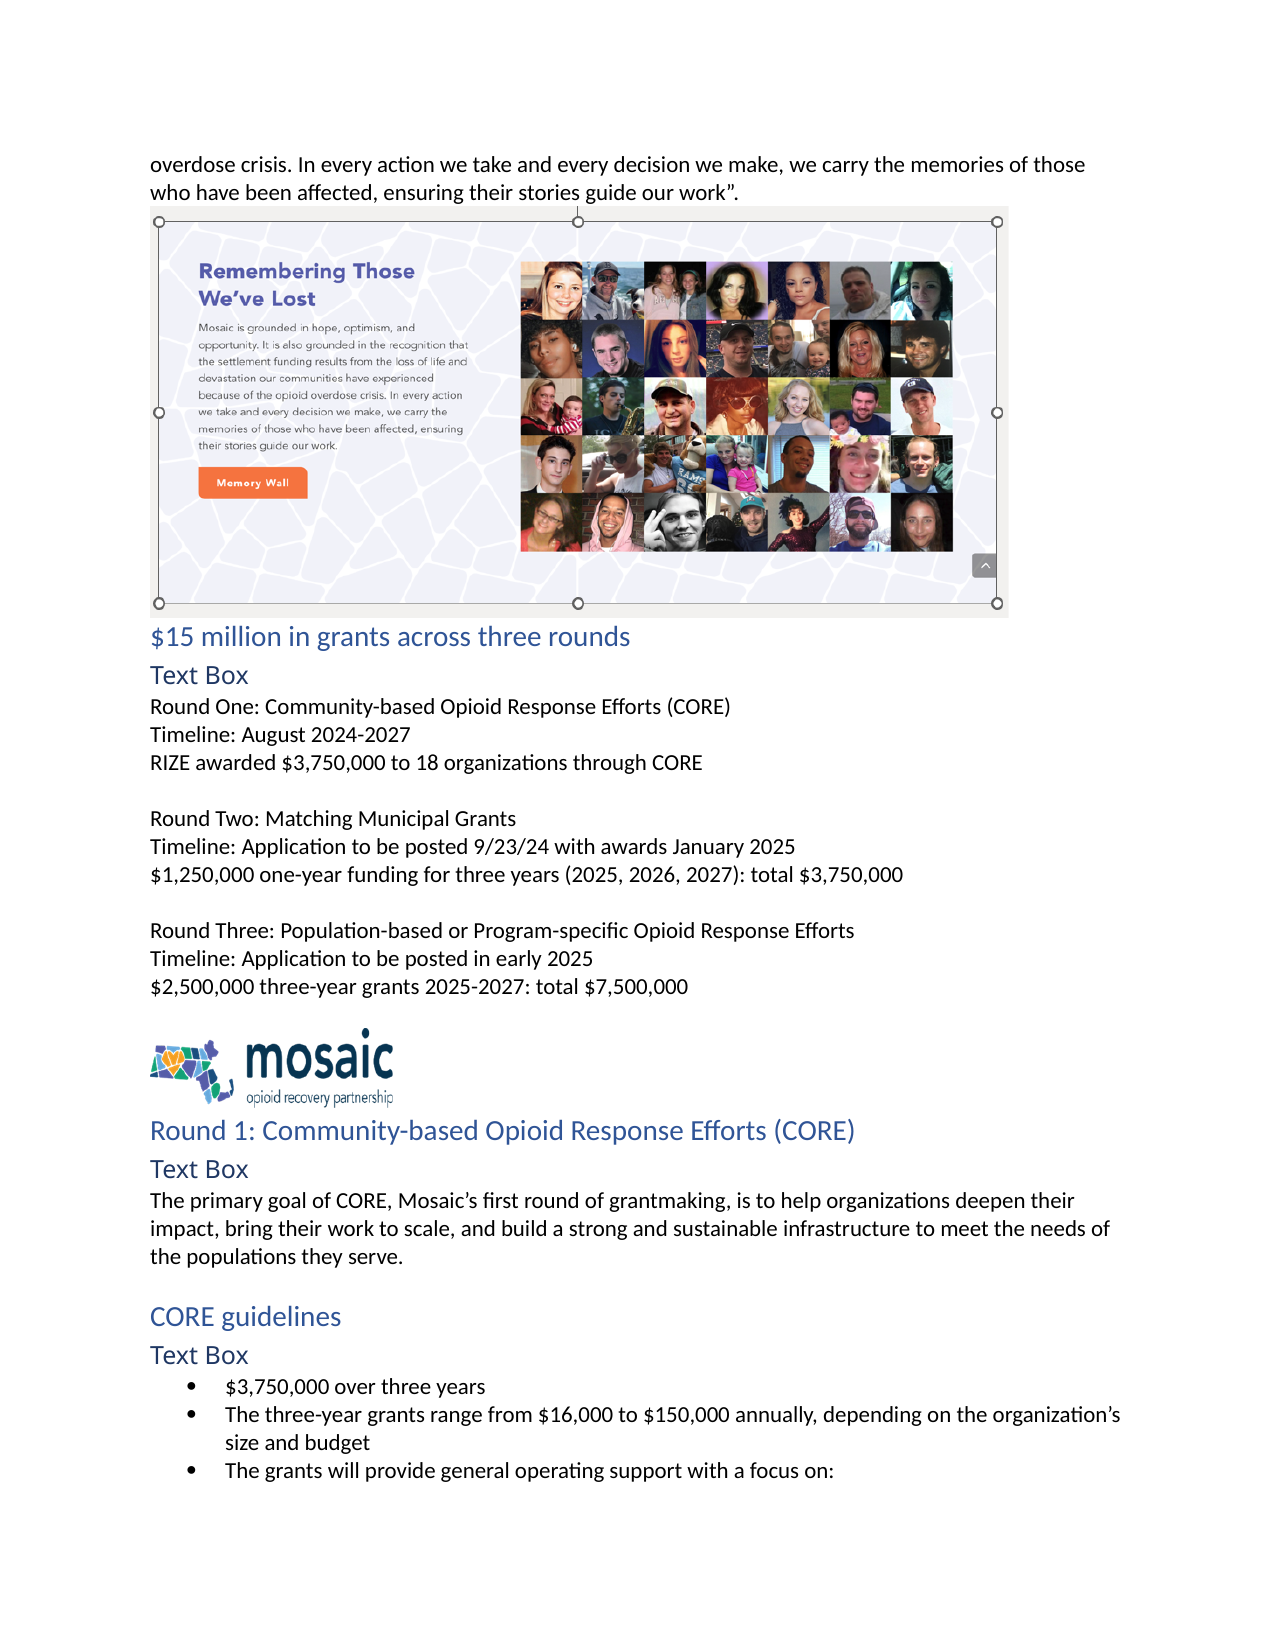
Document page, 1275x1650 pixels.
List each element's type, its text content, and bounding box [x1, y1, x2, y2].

text $1,250,000 one-year funding for three years (2025, 2026, 2027): total $3,750,000 [150, 860, 1125, 888]
text Timeline: Application to be posted in early 2025 [150, 944, 1125, 972]
list The three-year grants range from $16,000 to $150,000 annually, depending on the organization’s size and budget [187, 1400, 1125, 1456]
picture [150, 1028, 393, 1108]
text Timeline: August 2024-2027 [150, 720, 1125, 748]
text CORE guidelines [150, 1298, 1125, 1334]
text RIZE awarded $3,750,000 to 18 organizations through CORE [150, 748, 1125, 776]
text Round 1: Community-based Opioid Response Efforts (CORE) [150, 1112, 1125, 1148]
text Round One: Community-based Opioid Response Efforts (CORE) [150, 692, 1125, 720]
text Timeline: Application to be posted 9/23/24 with awards January 2025 [150, 832, 1125, 860]
text Round Three: Population-based or Program-specific Opioid Response Efforts [150, 916, 1125, 944]
text Text Box [150, 1152, 1125, 1186]
list $3,750,000 over three years [187, 1372, 1125, 1400]
text $15 million in grants across three rounds [150, 618, 1125, 653]
text The primary goal of CORE, Mosaic’s first round of grantmaking, is to help organizations deepen their impact, bring their work to scale, and build a strong and sustainable infrastructure to meet the needs of the populations they serve. [150, 1186, 1125, 1270]
list The grants will provide general operating support with a focus on: [187, 1456, 1125, 1484]
text Round Two: Matching Municipal Grants [150, 804, 1125, 832]
picture [150, 206, 1009, 618]
text $2,500,000 three-year grants 2025-2027: total $7,500,000 [150, 972, 1125, 1000]
text Text Box [150, 658, 1125, 692]
text Text Box [150, 1338, 1125, 1372]
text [150, 150, 1125, 206]
